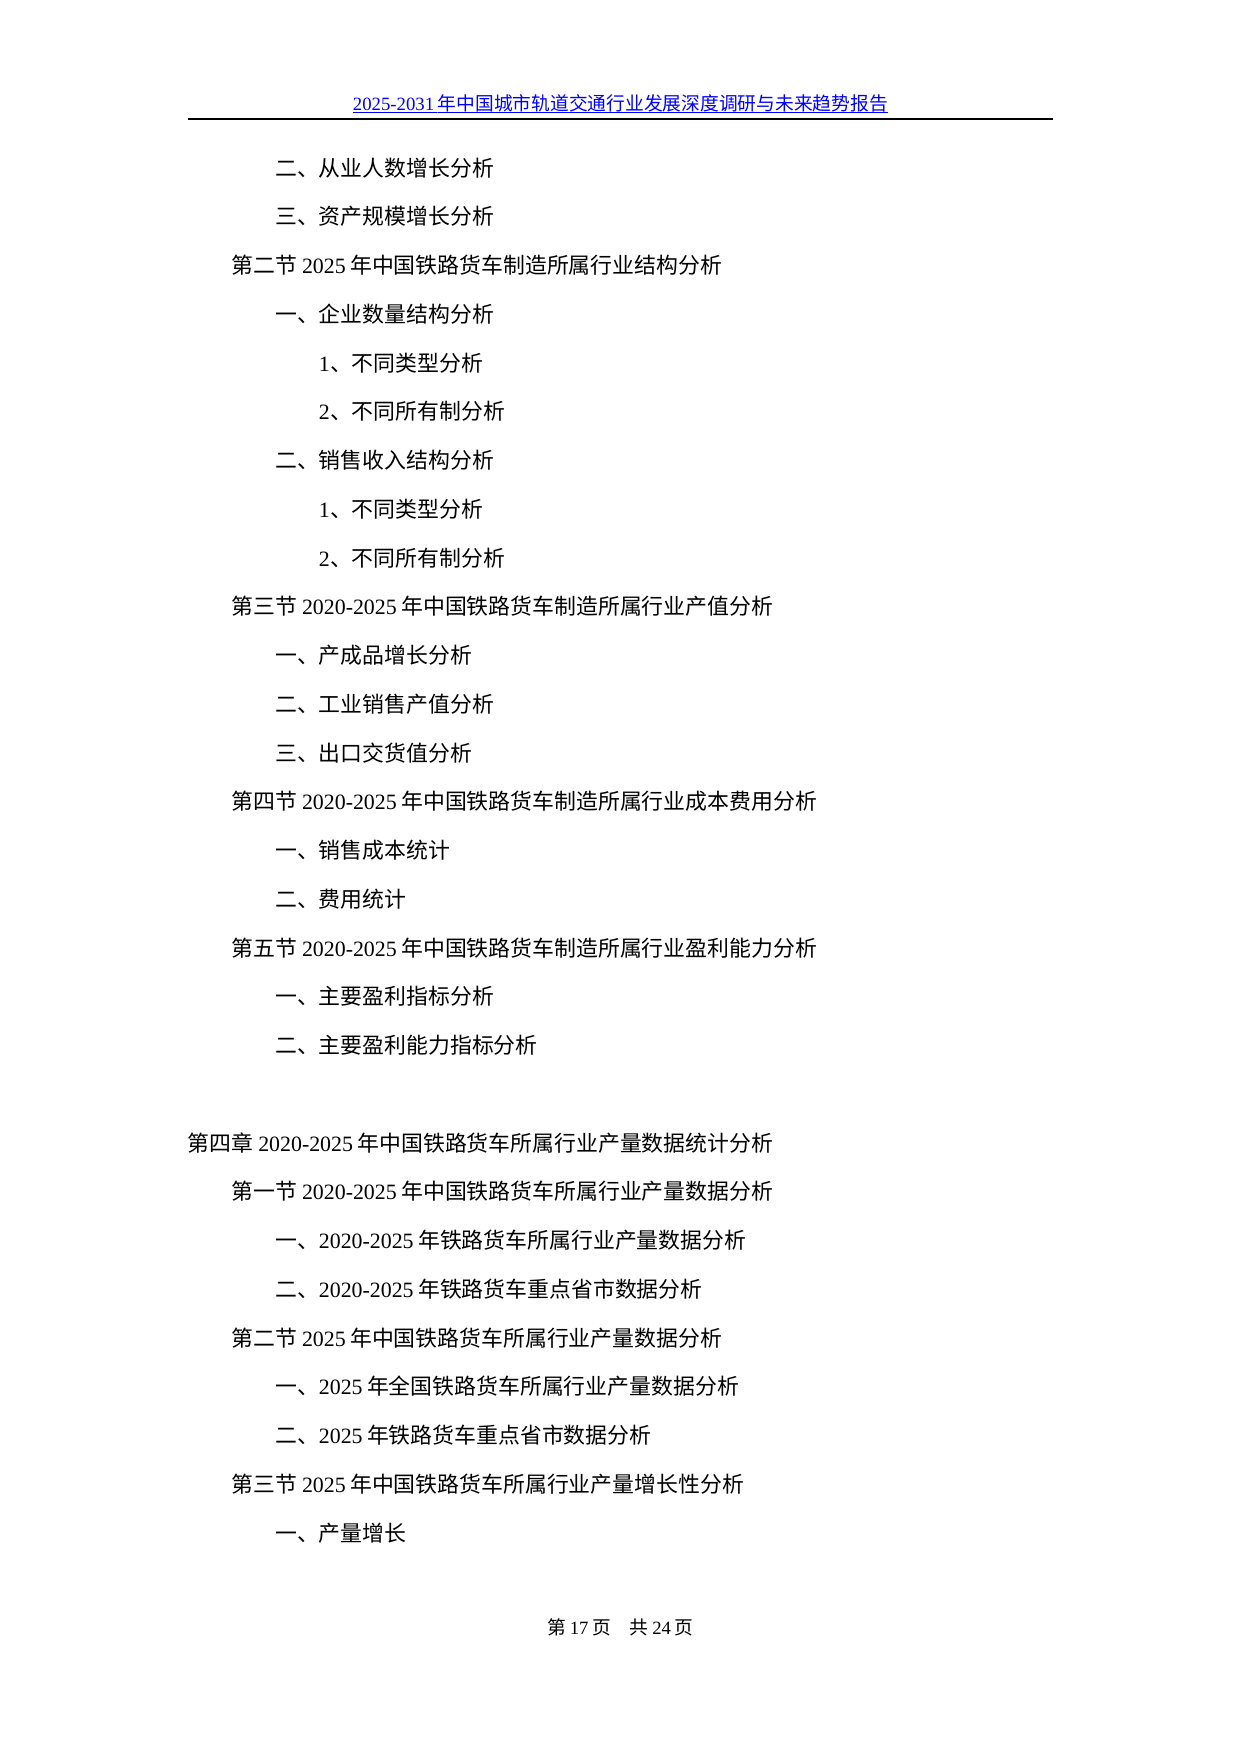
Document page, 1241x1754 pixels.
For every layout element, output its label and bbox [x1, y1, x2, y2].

text [187, 150, 1053, 1548]
